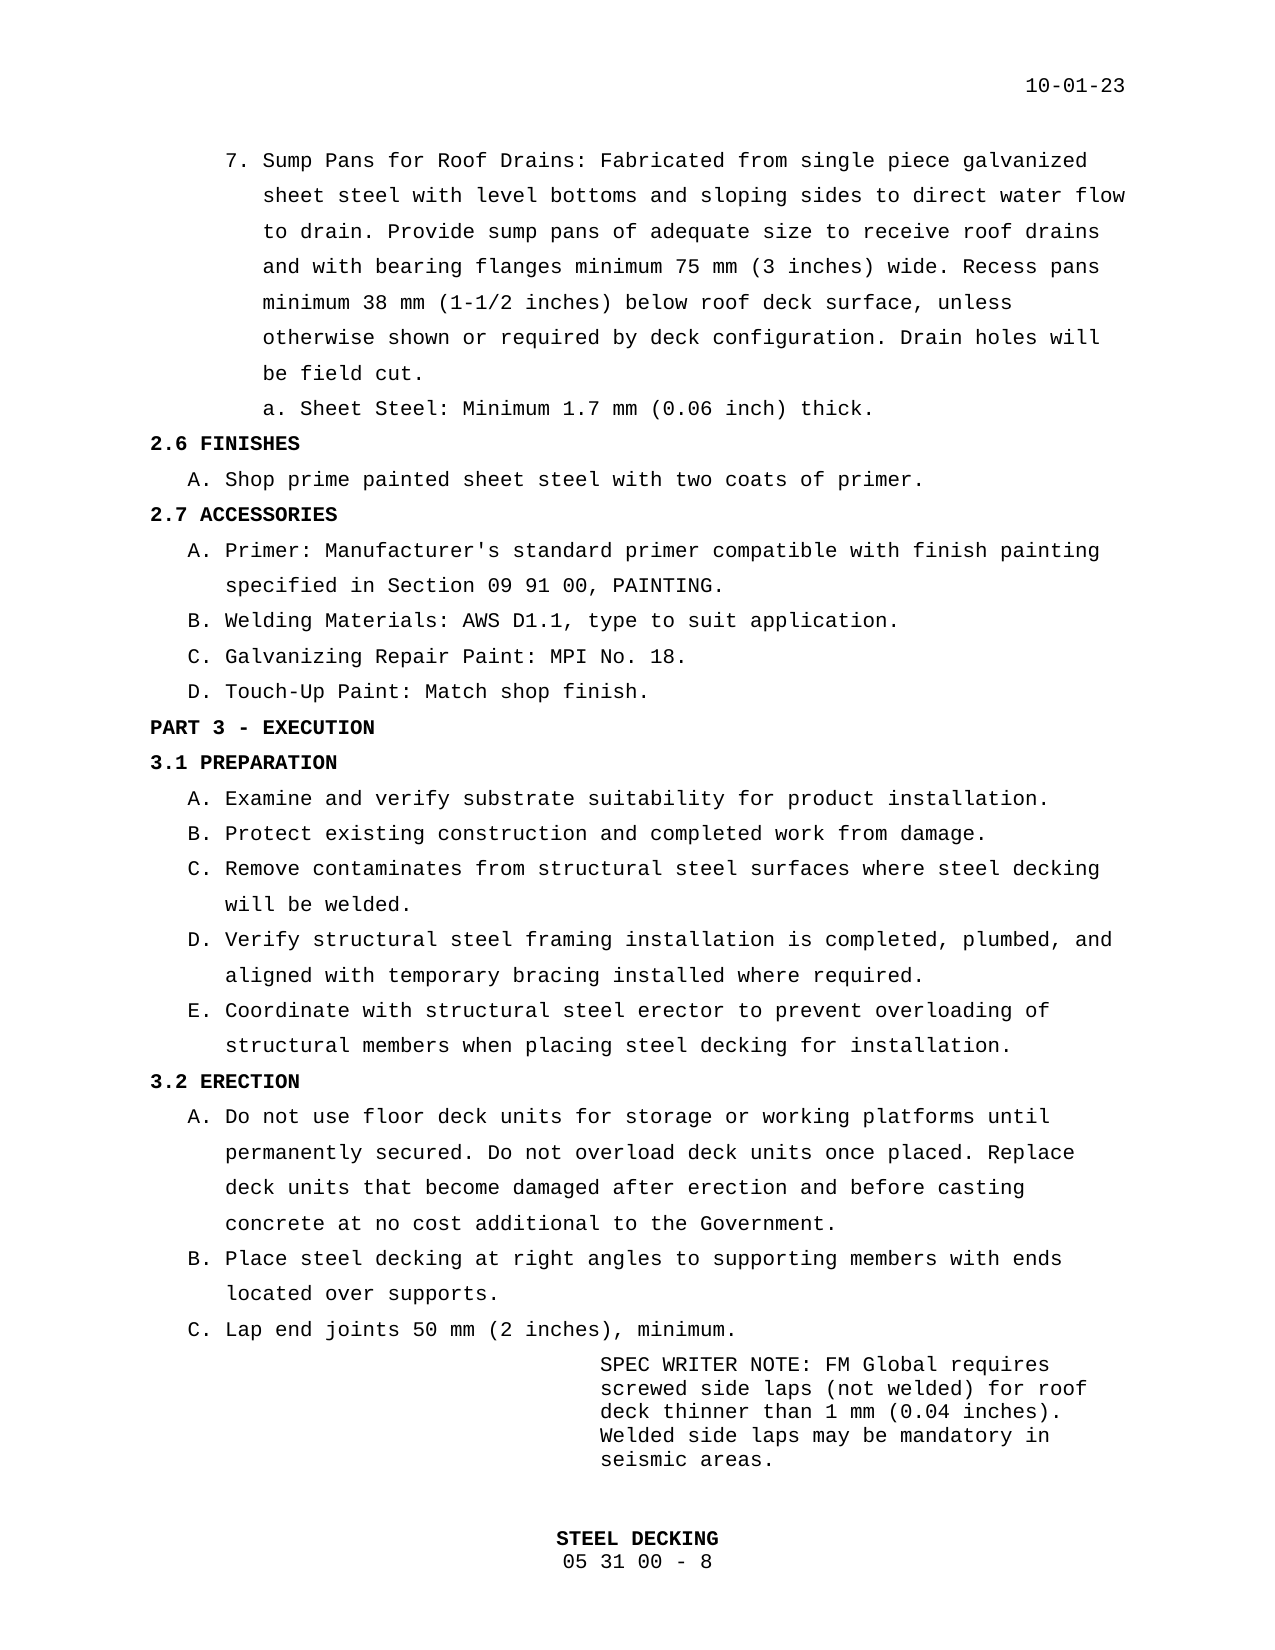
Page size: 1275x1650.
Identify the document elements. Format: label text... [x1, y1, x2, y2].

text Coordinate with structural steel erector to prevent overloading of structural members when placing steel decking for installation. [187, 1000, 1125, 1059]
text Welding Materials: AWS D1.1, type to suit application. [187, 610, 1125, 634]
text Lap end joints 50 mm (2 inches), minimum. [187, 1319, 1125, 1342]
text ACCESSORIES [150, 504, 1125, 528]
text FINISHES [150, 433, 1125, 457]
text Galvanizing Repair Paint: MPI No. 18. [187, 646, 1125, 669]
text Shop prime painted sheet steel with two coats of primer. [187, 469, 1125, 492]
text Primer: Manufacturer's standard primer compatible with finish painting specified in Section 09 91 00, PAINTING. [187, 539, 1125, 599]
text Protect existing construction and completed work from damage. [187, 823, 1125, 847]
text EXECUTION [150, 717, 1125, 740]
text PREPARATION [150, 752, 1125, 776]
text Verify structural steel framing installation is completed, plumbed, and aligned with temporary bracing installed where required. [187, 929, 1125, 988]
text Sheet Steel: Minimum 1.7 mm (0.06 inch) thick. [262, 398, 1125, 422]
text Examine and verify substrate suitability for product installation. [187, 787, 1125, 811]
text Place steel decking at right angles to supporting members with ends located over supports. [187, 1248, 1125, 1307]
text Remove contaminates from structural steel surfaces where steel decking will be welded. [187, 858, 1125, 917]
text ERECTION [150, 1071, 1125, 1094]
text SPEC WRITER NOTE: FM Global requires screwed side laps (not welded) for roof deck thinner than 1 mm (0.04 inches). Welded side laps may be mandatory in seismic areas. [600, 1354, 1125, 1472]
text Sump Pans for Roof Drains: Fabricated from single piece galvanized sheet steel with level bottoms and sloping sides to direct water flow to drain. Provide sump pans of adequate size to receive roof drains and with bearing flanges minimum 75 mm (3 inches) wide. Recess pans minimum 38 mm (1-1/2 inches) below roof deck surface, unless otherwise shown or required by deck configuration. Drain holes will be field cut. [225, 150, 1125, 386]
text Touch-Up Paint: Match shop finish. [187, 681, 1125, 705]
text Do not use floor deck units for storage or working platforms until permanently secured. Do not overload deck units once placed. Replace deck units that become damaged after erection and before casting concrete at no cost additional to the Government. [187, 1106, 1125, 1236]
